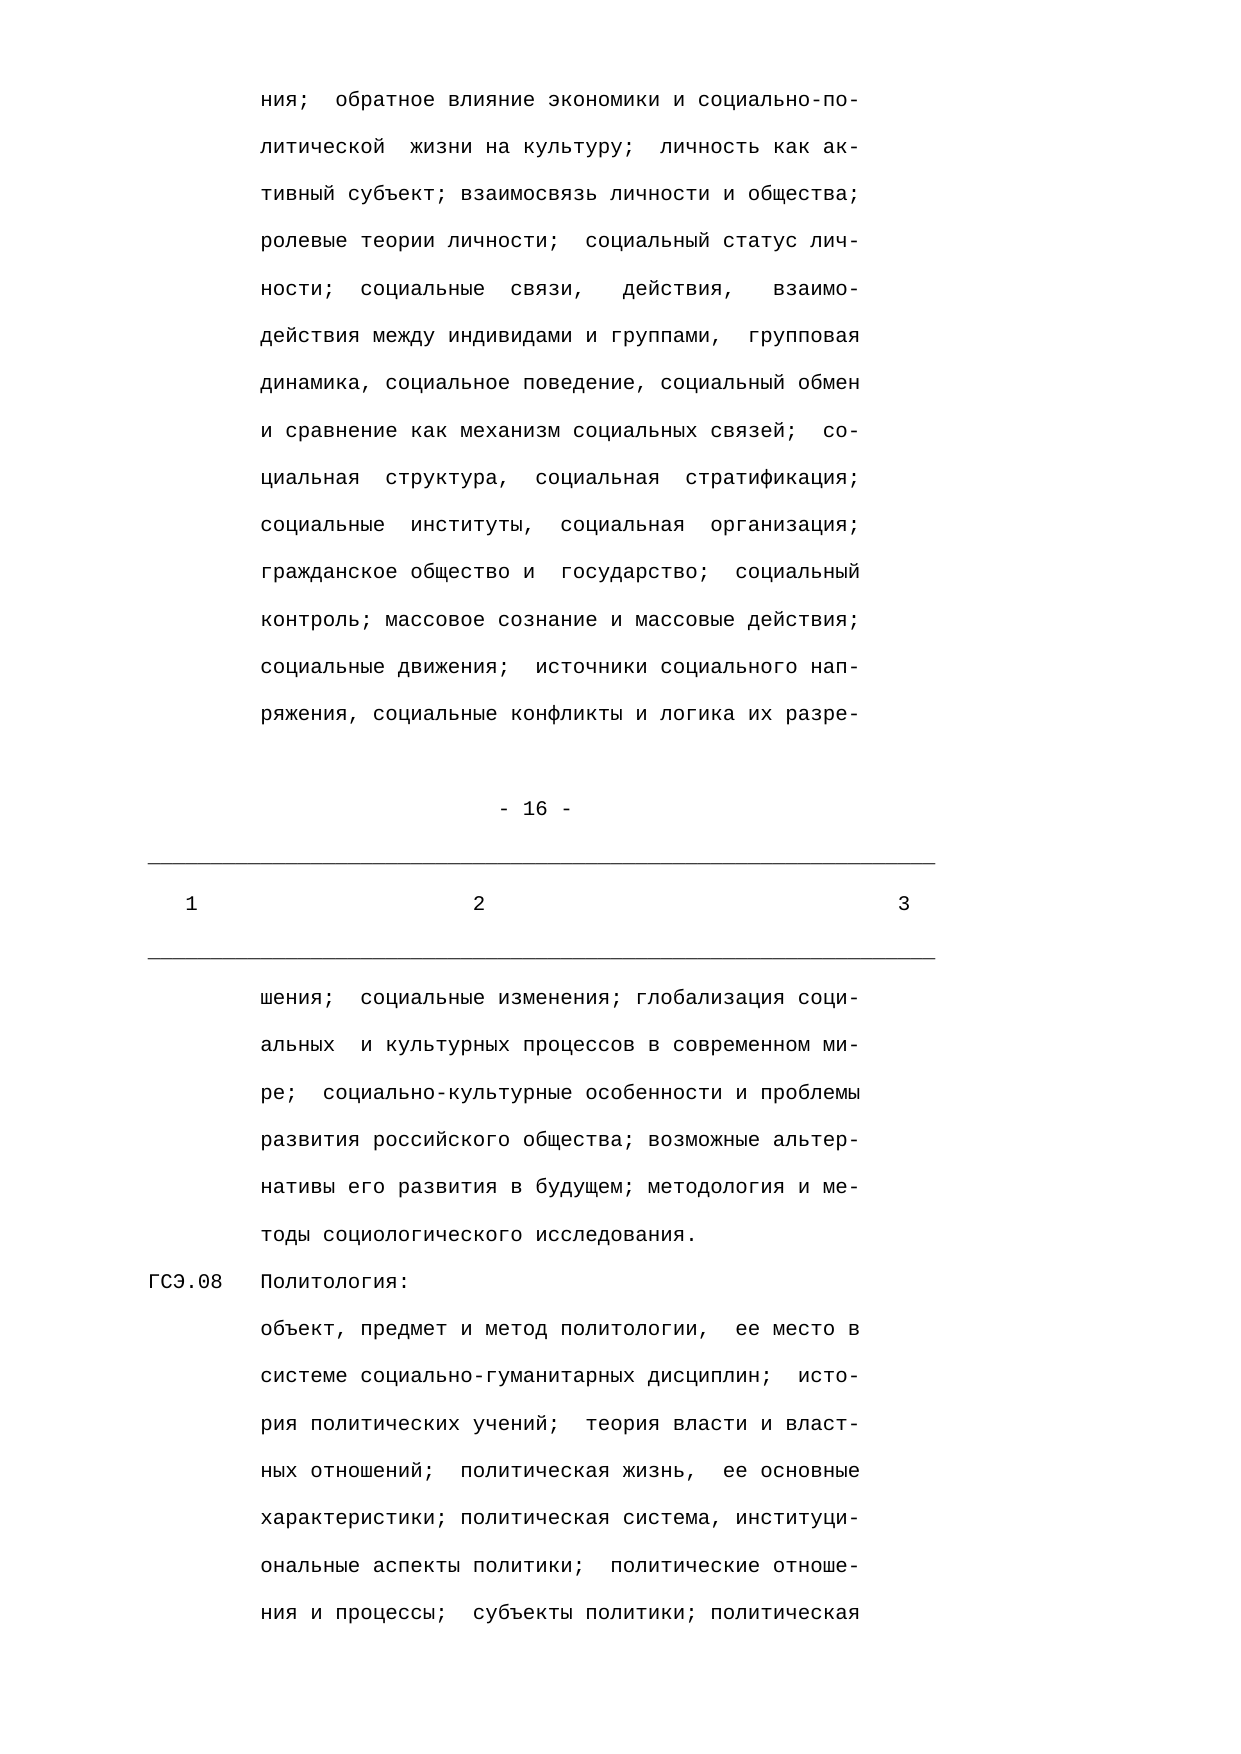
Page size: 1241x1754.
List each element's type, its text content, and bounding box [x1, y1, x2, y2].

text - 16 - [148, 798, 1152, 822]
text ных отношений; политическая жизнь, ее основные [148, 1460, 1152, 1484]
text _______________________________________________________________ [148, 940, 1152, 963]
text тоды социологического исследования. [148, 1224, 1152, 1247]
text ональные аспекты политики; политические отноше- [148, 1555, 1152, 1578]
text и сравнение как механизм социальных связей; со- [148, 420, 1152, 443]
text литической жизни на культуру; личность как ак- [148, 136, 1152, 159]
text ряжения, социальные конфликты и логика их разре- [148, 703, 1152, 727]
text динамика, социальное поведение, социальный обмен [148, 372, 1152, 396]
text контроль; массовое сознание и массовые действия; [148, 609, 1152, 632]
text 1 2 3 [148, 893, 1152, 916]
text гражданское общество и государство; социальный [148, 562, 1152, 585]
text социальные движения; источники социального нап- [148, 656, 1152, 680]
text шения; социальные изменения; глобализация соци- [148, 987, 1152, 1011]
text объект, предмет и метод политологии, ее место в [148, 1318, 1152, 1342]
text ности; социальные связи, действия, взаимо- [148, 278, 1152, 301]
text _______________________________________________________________ [148, 845, 1152, 869]
text развития российского общества; возможные альтер- [148, 1129, 1152, 1153]
text альных и культурных процессов в современном ми- [148, 1034, 1152, 1058]
text ГСЭ.08 Политология: [148, 1271, 1152, 1294]
text ния и процессы; субъекты политики; политическая [148, 1602, 1152, 1626]
text социальные институты, социальная организация; [148, 514, 1152, 538]
text ния; обратное влияние экономики и социально-по- [148, 89, 1152, 112]
text ре; социально-культурные особенности и проблемы [148, 1082, 1152, 1105]
text ролевые теории личности; социальный статус лич- [148, 231, 1152, 254]
text циальная структура, социальная стратификация; [148, 467, 1152, 491]
text характеристики; политическая система, институци- [148, 1507, 1152, 1531]
text действия между индивидами и группами, групповая [148, 325, 1152, 349]
text тивный субъект; взаимосвязь личности и общества; [148, 183, 1152, 207]
text рия политических учений; теория власти и власт- [148, 1413, 1152, 1436]
text нативы его развития в будущем; методология и ме- [148, 1176, 1152, 1200]
text системе социально-гуманитарных дисциплин; исто- [148, 1366, 1152, 1389]
